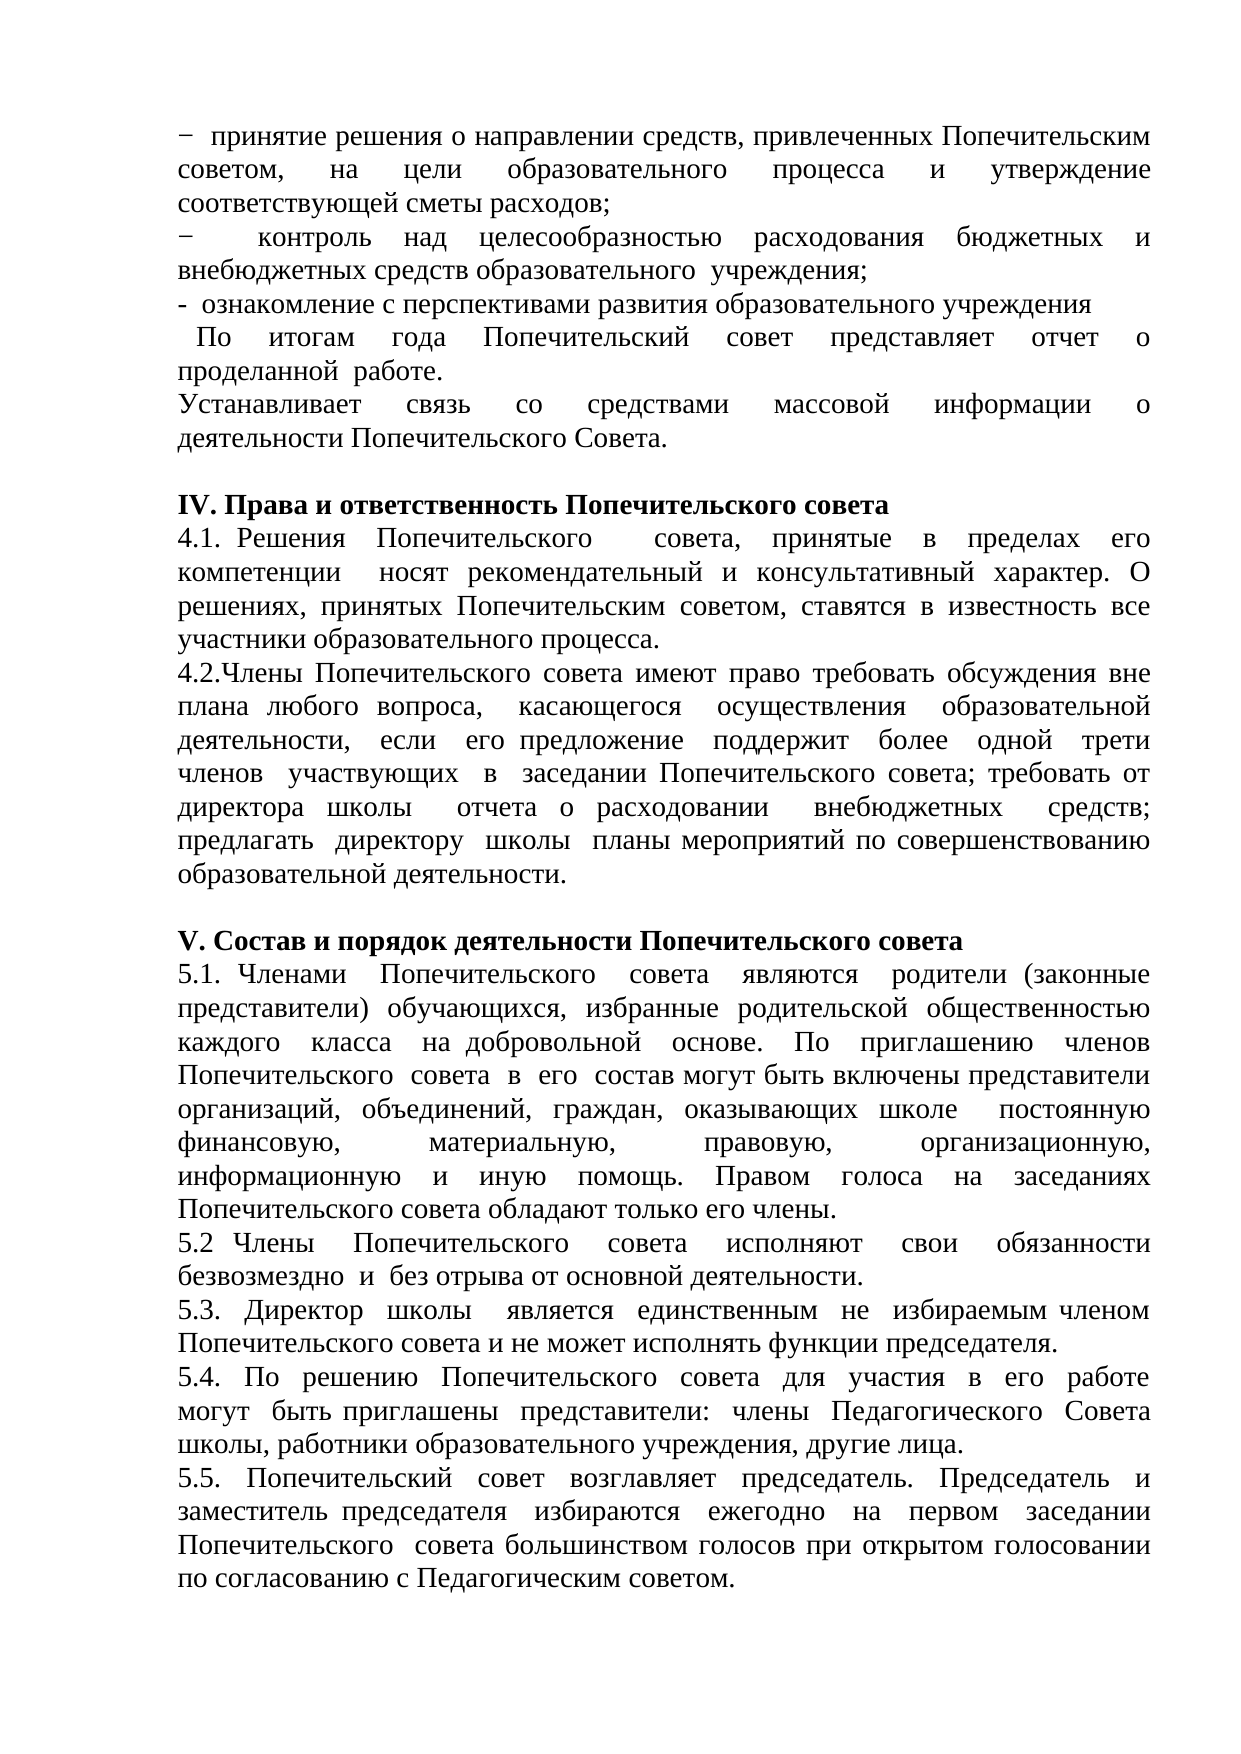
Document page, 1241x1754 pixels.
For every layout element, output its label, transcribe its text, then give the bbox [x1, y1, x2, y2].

text − принятие решения о направлении средств, привлеченных Попечительским советом, на цели образовательного процесса и утверждение соответствующей сметы расходов; [177, 118, 1152, 219]
text 5.1. Членами Попечительского совета являются родители (законные представители) обучающихся, избранные родительской общественностью каждого класса на добровольной основе. По приглашению членов Попечительского совета в его состав могут быть включены представители организаций, объединений, граждан, оказывающих школе постоянную финансовую, материальную, правовую, организационную, информационную и иную помощь. Правом голоса на заседаниях Попечительского совета обладают только его члены. [177, 957, 1152, 1225]
text По итогам года Попечительский совет представляет отчет о проделанной работе. [177, 319, 1152, 386]
text - ознакомление с перспективами развития образовательного учреждения [177, 286, 1152, 319]
text − контроль над целесообразностью расходования бюджетных и внебюджетных средств образовательного учреждения; [177, 219, 1152, 286]
text V. Состав и порядок деятельности Попечительского совета [177, 923, 1152, 957]
text 5.5. Попечительский совет возглавляет председатель. Председатель и заместитель председателя избираются ежегодно на первом заседании Попечительского совета большинством голосов при открытом голосовании по согласованию с Педагогическим советом. [177, 1460, 1152, 1594]
text Устанавливает связь со средствами массовой информации о деятельности Попечительского Совета. [177, 386, 1152, 453]
text 5.3. Директор школы является единственным не избираемым членом Попечительского совета и не может исполнять функции председателя. [177, 1292, 1152, 1359]
text 5.4. По решению Попечительского совета для участия в его работе могут быть приглашены представители: члены Педагогического Совета школы, работники образовательного учреждения, другие лица. [177, 1359, 1152, 1460]
text 5.2 Члены Попечительского совета исполняют свои обязанности безвозмездно и без отрыва от основной деятельности. [177, 1225, 1152, 1292]
text 4.1. Решения Попечительского совета, принятые в пределах его компетенции носят рекомендательный и консультативный характер. О решениях, принятых Попечительским советом, ставятся в известность все участники образовательного процесса. [177, 521, 1152, 655]
text 4.2.Члены Попечительского совета имеют право требовать обсуждения вне плана любого вопроса, касающегося осуществления образовательной деятельности, если его предложение поддержит более одной трети членов участвующих в заседании Попечительского совета; требовать от директора школы отчета о расходовании внебюджетных средств; предлагать директору школы планы мероприятий по совершенствованию образовательной деятельности. [177, 655, 1152, 889]
text IV. Права и ответственность Попечительского совета [177, 487, 1152, 521]
